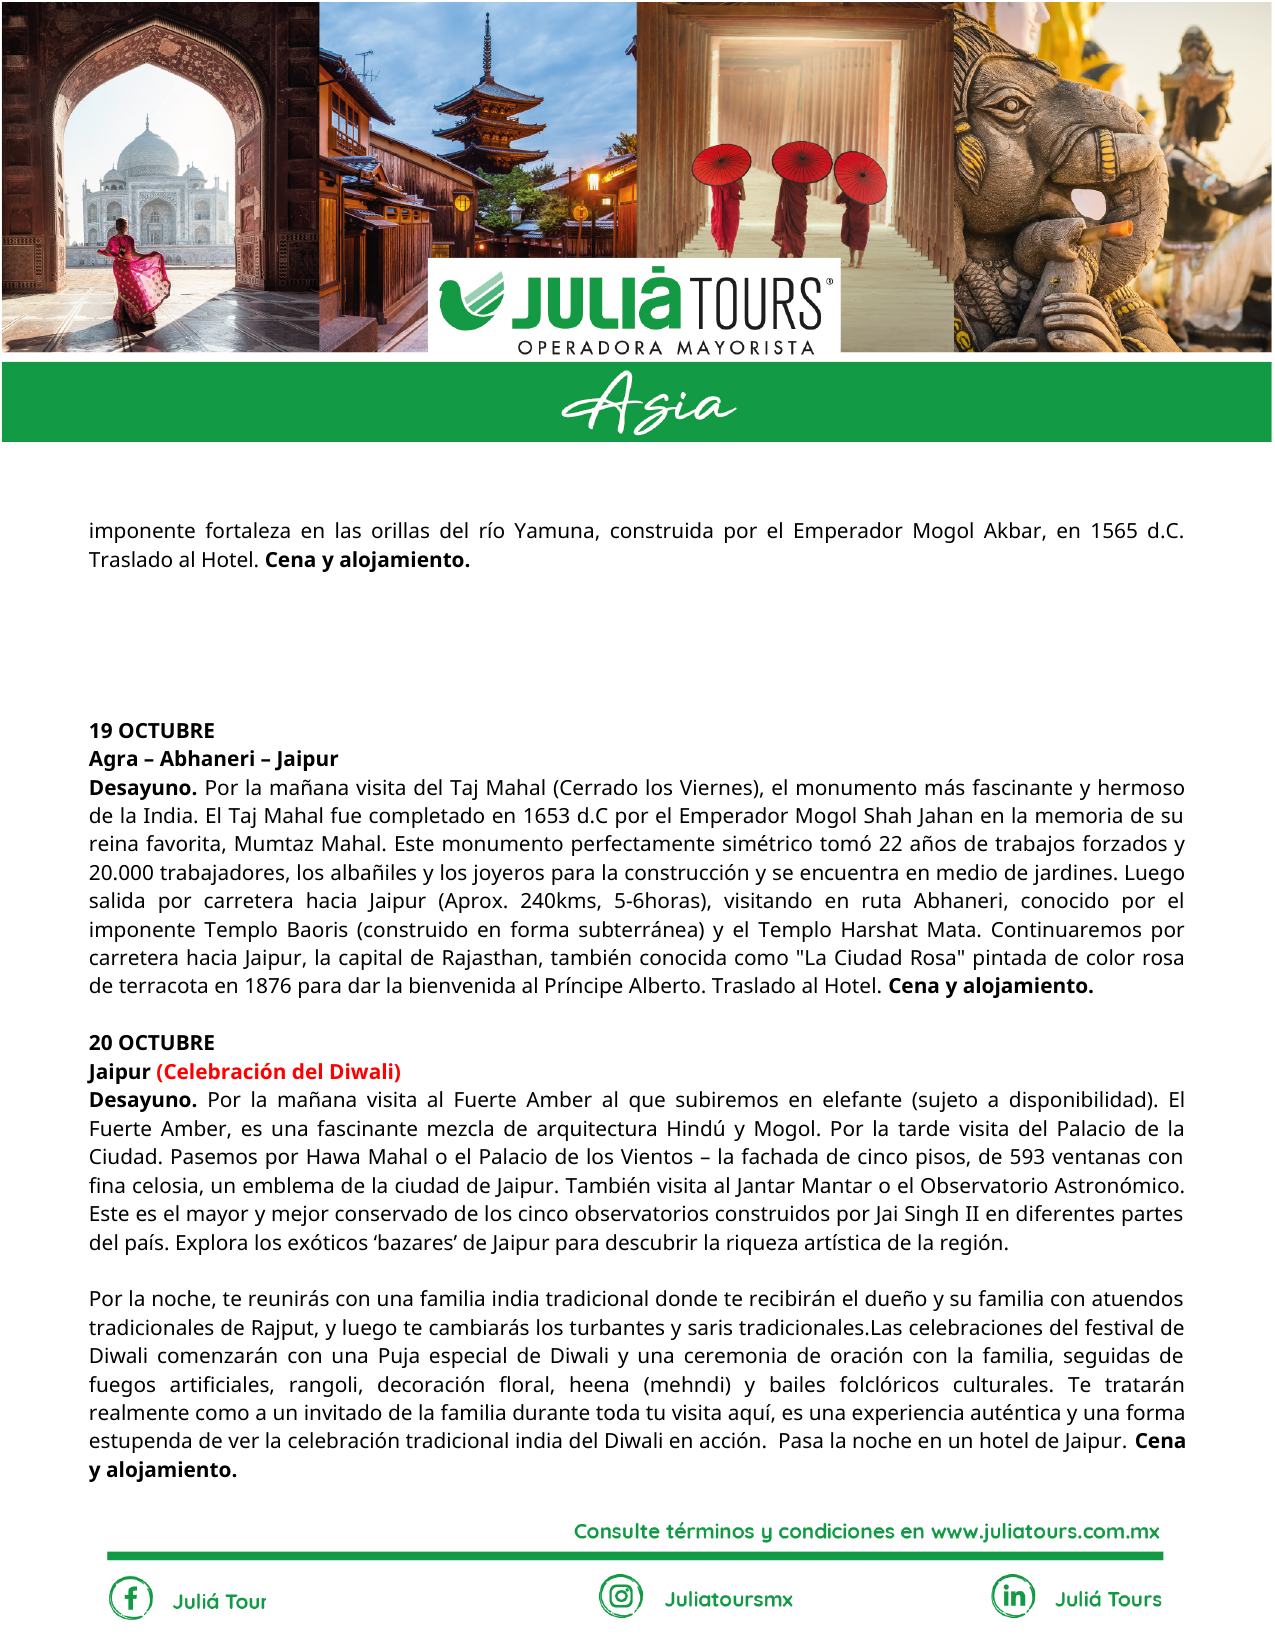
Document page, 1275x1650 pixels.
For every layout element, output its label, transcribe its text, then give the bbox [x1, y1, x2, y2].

picture [1, 1, 1272, 1645]
text Desayuno. Por la mañana visita del Taj Mahal (Cerrado los Viernes), el monumento más fascinante y hermoso de la India. El Taj Mahal fue completado en 1653 d.C por el Emperador Mogol Shah Jahan en la memoria de su reina favorita, Mumtaz Mahal. Este monumento perfectamente simétrico tomó 22 años de trabajos forzados y 20.000 trabajadores, los albañiles y los joyeros para la construcción y se encuentra en medio de jardines. Luego salida por carretera hacia Jaipur (Aprox. 240kms, 5-6horas), visitando en ruta Abhaneri, conocido por el imponente Templo Baoris (construido en forma subterránea) y el Templo Harshat Mata. Continuaremos por carretera hacia Jaipur, la capital de Rajasthan, también conocida como "La Ciudad Rosa" pintada de color rosa de terracota en 1876 para dar la bienvenida al Príncipe Alberto. Traslado al Hotel. Cena y alojamiento. [89, 773, 1186, 1000]
text Por la noche, te reunirás con una familia india tradicional donde te recibirán el dueño y su familia con atuendos tradicionales de Rajput, y luego te cambiarás los turbantes y saris tradicionales.Las celebraciones del festival de Diwali comenzarán con una Puja especial de Diwali y una ceremonia de oración con la familia, seguidas de fuegos artificiales, rangoli, decoración floral, heena (mehndi) y bailes folclóricos culturales. Te tratarán realmente como a un invitado de la familia durante toda tu visita aquí, es una experiencia auténtica y una forma estupenda de ver la celebración tradicional india del Diwali en acción. Pasa la noche en un hotel de Jaipur. Cena y alojamiento. [89, 1284, 1186, 1483]
text Agra – Abhaneri – Jaipur [89, 744, 1186, 773]
text 20 OCTUBRE [89, 1028, 1186, 1057]
text Desayuno. Por la mañana visita al Fuerte Amber al que subiremos en elefante (sujeto a disponibilidad). El Fuerte Amber, es una fascinante mezcla de arquitectura Hindú y Mogol. Por la tarde visita del Palacio de la Ciudad. Pasemos por Hawa Mahal o el Palacio de los Vientos – la fachada de cinco pisos, de 593 ventanas con fina celosia, un emblema de la ciudad de Jaipur. También visita al Jantar Mantar o el Observatorio Astronómico. Este es el mayor y mejor conservado de los cinco observatorios construidos por Jai Singh II en diferentes partes del país. Explora los exóticos ‘bazares’ de Jaipur para descubrir la riqueza artística de la región. [89, 1085, 1186, 1256]
text Desayuno. Salida por carretera hacia Agra (Aprox. 210kms, 4horas), una ciudad antigua como se menciona en la gran epopeya 'Mahabharata' y fue el centro de atención durante el reinado de los Mogoles. Es famoso por ser el hogar de una de las Siete Maravillas del Mundo, el Taj Mahal. El Taj Mahal es un monumento de tanta elegancia increíble que se considera sinónimo de belleza en sí misma. Visitaremos el Fuerte Rojo de Agra, una imponente fortaleza en las orillas del río Yamuna, construida por el Emperador Mogol Akbar, en 1565 d.C. Traslado al Hotel. Cena y alojamiento. [89, 517, 1186, 573]
text 19 OCTUBRE [89, 716, 1186, 744]
text Jaipur (Celebración del Diwali) [89, 1057, 1186, 1085]
